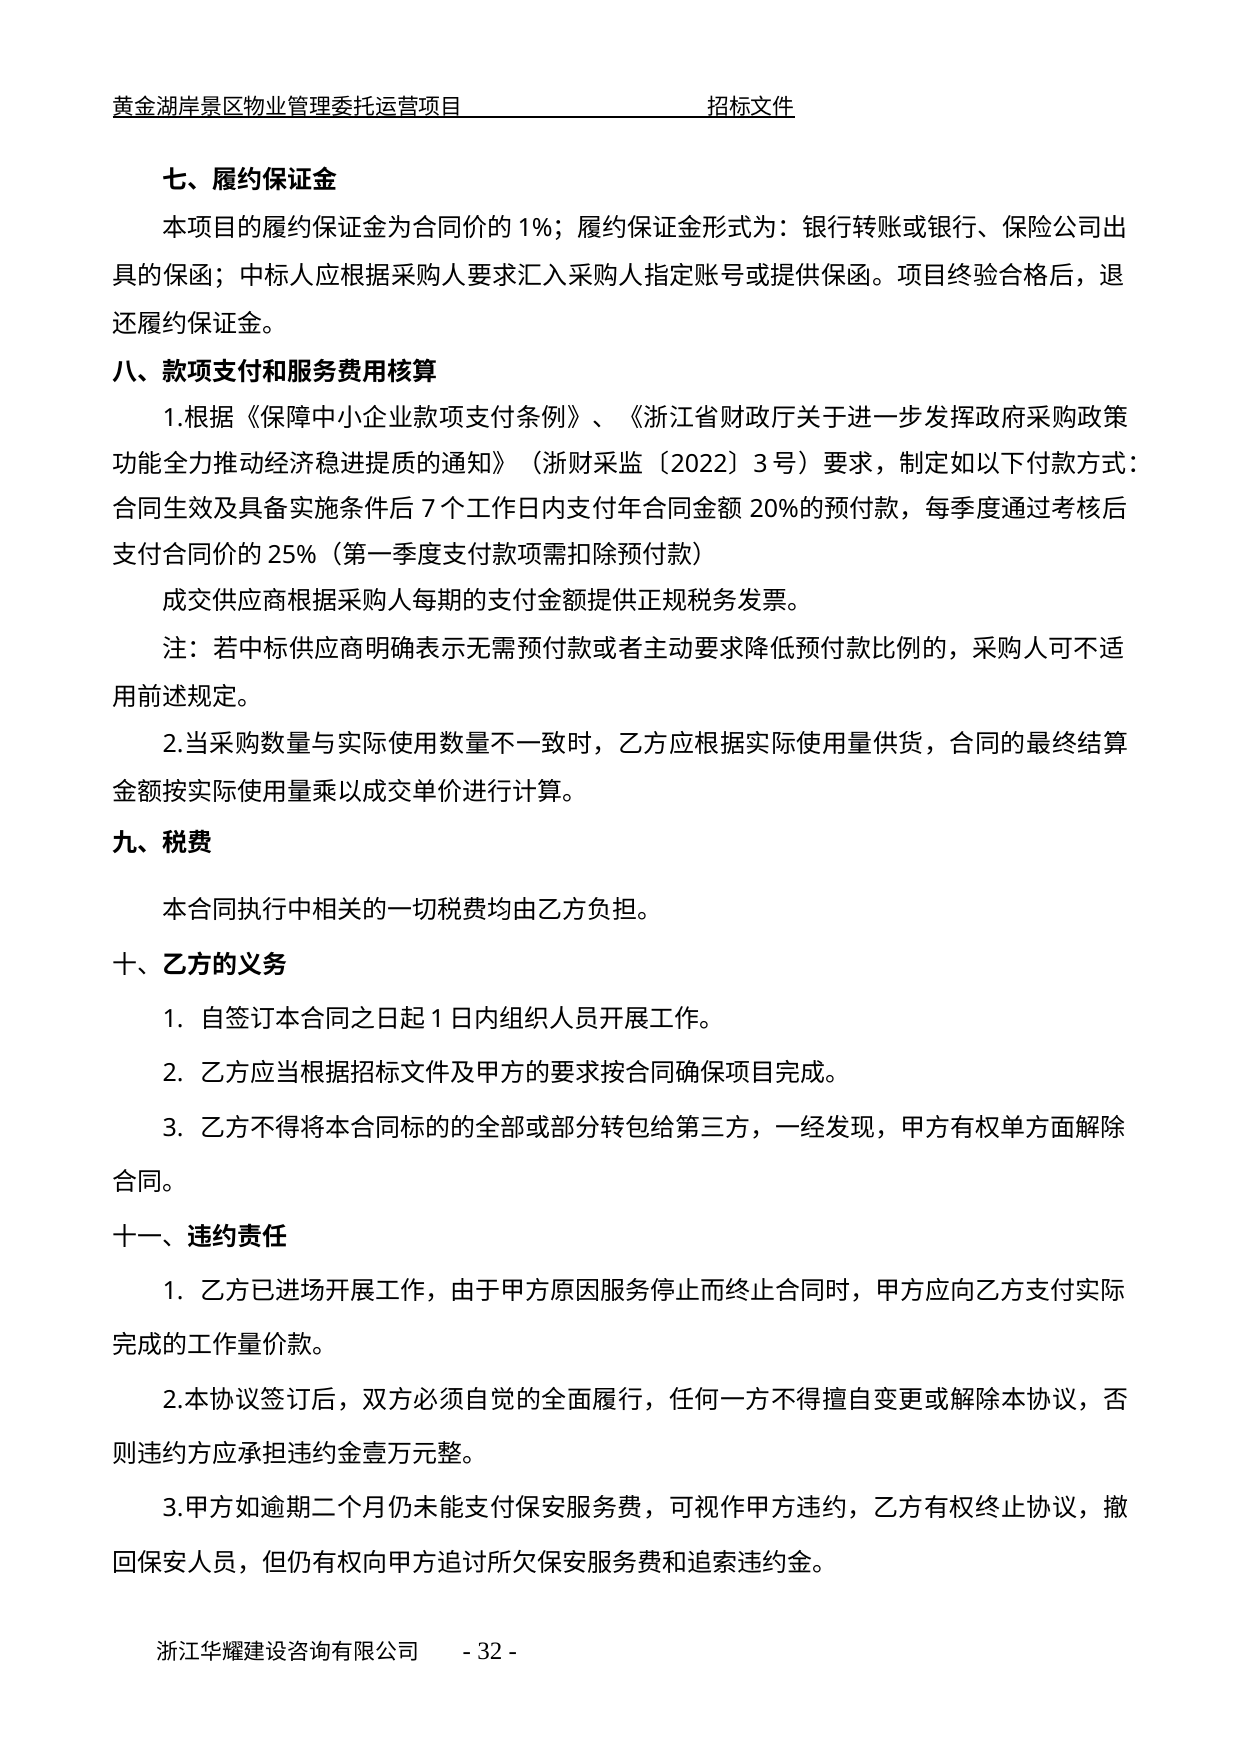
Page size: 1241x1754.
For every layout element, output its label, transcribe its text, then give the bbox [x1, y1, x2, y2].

text 注：若中标供应商明确表示无需预付款或者主动要求降低预付款比例的，采购人可不适用前述规定。 [112, 619, 1128, 714]
text 2.当采购数量与实际使用数量不一致时，乙方应根据实际使用量供货，合同的最终结算金额按实际使用量乘以成交单价进行计算。 [112, 714, 1128, 810]
list 乙方不得将本合同标的的全部或部分转包给第三方，一经发现，甲方有权单方面解除合同。 [112, 1107, 1128, 1198]
text 3.甲方如逾期二个月仍未能支付保安服务费，可视作甲方违约，乙方有权终止协议，撤回保安人员，但仍有权向甲方追讨所欠保安服务费和追索违约金。 [112, 1488, 1128, 1578]
text 本项目的履约保证金为合同价的1%；履约保证金形式为：银行转账或银行、保险公司出具的保函；中标人应根据采购人要求汇入采购人指定账号或提供保函。项目终验合格后，退还履约保证金。 [112, 198, 1128, 342]
list 乙方已进场开展工作，由于甲方原因服务停止而终止合同时，甲方应向乙方支付实际完成的工作量价款。 [112, 1270, 1128, 1361]
list 违约责任 [112, 1216, 1128, 1252]
text 八、款项支付和服务费用核算 [112, 342, 1128, 389]
list 乙方的义务 [112, 944, 1128, 980]
text 本合同执行中相关的一切税费均由乙方负担。 [112, 890, 1128, 926]
text 成交供应商根据采购人每期的支付金额提供正规税务发票。 [112, 573, 1128, 619]
list 乙方应当根据招标文件及甲方的要求按合同确保项目完成。 [112, 1053, 1128, 1089]
text 1.根据《保障中小企业款项支付条例》、《浙江省财政厅关于进一步发挥政府采购政策功能全力推动经济稳进提质的通知》（浙财采监〔2022〕3号）要求，制定如以下付款方式：合同生效及具备实施条件后7个工作日内支付年合同金额20%的预付款，每季度通过考核后支付合同价的25%（第一季度支付款项需扣除预付款） [112, 389, 1128, 573]
list 自签订本合同之日起1日内组织人员开展工作。 [112, 998, 1128, 1035]
text 2.本协议签订后，双方必须自觉的全面履行，任何一方不得擅自变更或解除本协议，否则违约方应承担违约金壹万元整。 [112, 1379, 1128, 1470]
list 九、税费 [113, 823, 1128, 859]
text 七、履约保证金 [112, 150, 1128, 198]
